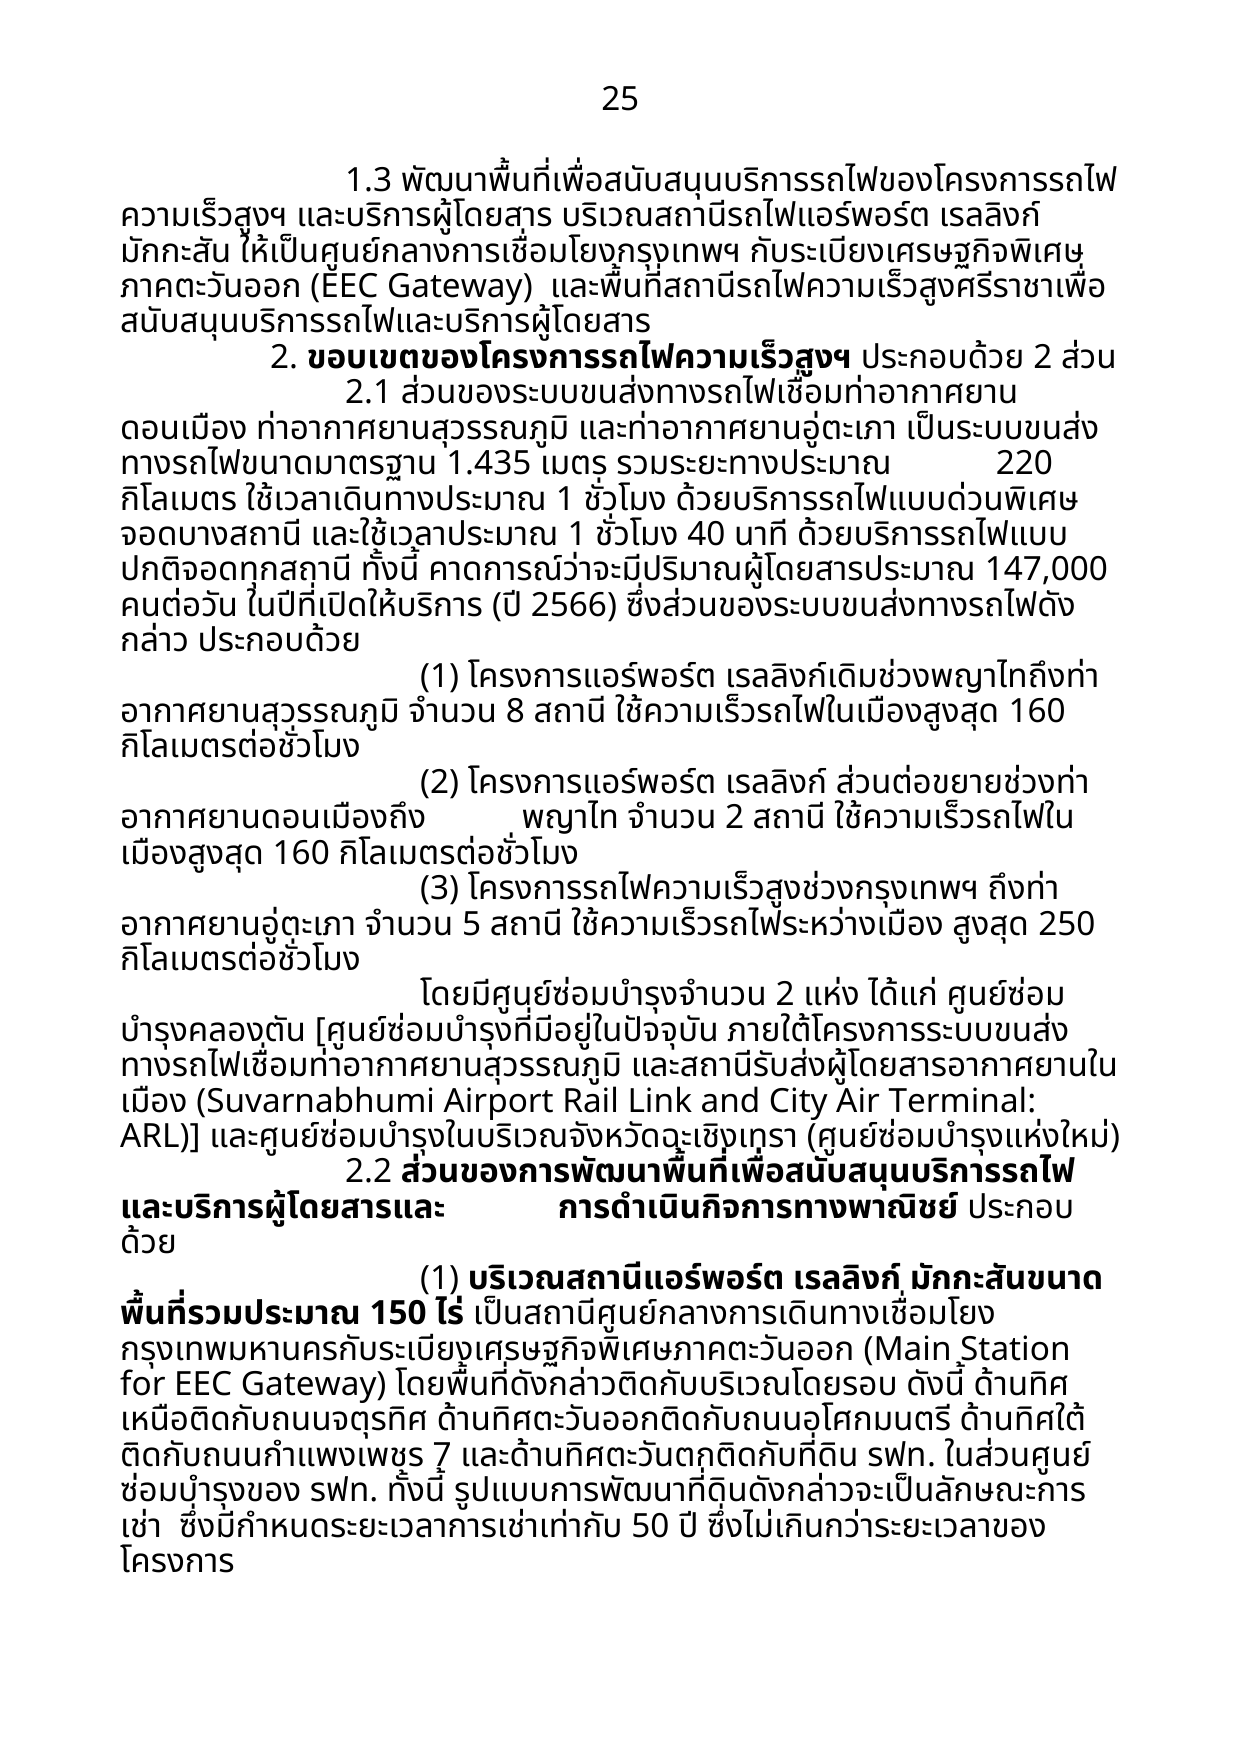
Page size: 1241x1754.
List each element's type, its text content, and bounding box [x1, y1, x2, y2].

text 2. ขอบเขตของโครงการรถไฟความเร็วสูงฯ ประกอบด้วย 2 ส่วน [120, 340, 1120, 375]
text 1.3 พัฒนาพื้นที่เพื่อสนับสนุนบริการรถไฟของโครงการรถไฟความเร็วสูงฯ และบริการผู้โดยสาร บริเวณสถานีรถไฟแอร์พอร์ต เรลลิงก์ มักกะสัน ให้เป็นศูนย์กลางการเชื่อมโยงกรุงเทพฯ กับระเบียงเศรษฐกิจพิเศษภาคตะวันออก (EEC Gateway) และพื้นที่สถานีรถไฟความเร็วสูงศรีราชาเพื่อสนับสนุนบริการรถไฟและบริการผู้โดยสาร [120, 163, 1120, 340]
text (1) บริเวณสถานีแอร์พอร์ต เรลลิงก์ มักกะสันขนาดพื้นที่รวมประมาณ 150 ไร่ เป็นสถานีศูนย์กลางการเดินทางเชื่อมโยงกรุงเทพมหานครกับระเบียงเศรษฐกิจพิเศษภาคตะวันออก (Main Station for EEC Gateway) โดยพื้นที่ดังกล่าวติดกับบริเวณโดยรอบ ดังนี้ ด้านทิศเหนือติดกับถนนจตุรทิศ ด้านทิศตะวันออกติดกับถนนอโศกมนตรี ด้านทิศใต้ติดกับถนนกำแพงเพชร 7 และด้านทิศตะวันตกติดกับที่ดิน รฟท. ในส่วนศูนย์ซ่อมบำรุงของ รฟท. ทั้งนี้ รูปแบบการพัฒนาที่ดินดังกล่าวจะเป็นลักษณะการเช่า ซึ่งมีกำหนดระยะเวลาการเช่าเท่ากับ 50 ปี ซึ่งไม่เกินกว่าระยะเวลาของโครงการ [120, 1261, 1120, 1579]
text 2.2 ส่วนของการพัฒนาพื้นที่เพื่อสนับสนุนบริการรถไฟและบริการผู้โดยสารและ การดำเนินกิจการทางพาณิชย์ ประกอบด้วย [120, 1154, 1120, 1261]
text (1) โครงการแอร์พอร์ต เรลลิงก์เดิมช่วงพญาไทถึงท่าอากาศยานสุวรรณภูมิ จำนวน 8 สถานี ใช้ความเร็วรถไฟในเมืองสูงสุด 160 กิโลเมตรต่อชั่วโมง [120, 659, 1120, 765]
text โดยมีศูนย์ซ่อมบำรุงจำนวน 2 แห่ง ได้แก่ ศูนย์ซ่อมบำรุงคลองตัน [ศูนย์ซ่อมบำรุงที่มีอยู่ในปัจจุบัน ภายใต้โครงการระบบขนส่งทางรถไฟเชื่อมท่าอากาศยานสุวรรณภูมิ และสถานีรับส่งผู้โดยสารอากาศยานในเมือง (Suvarnabhumi Airport Rail Link and City Air Terminal: ARL)] และศูนย์ซ่อมบำรุงในบริเวณจังหวัดฉะเชิงเทรา (ศูนย์ซ่อมบำรุงแห่งใหม่) [120, 977, 1120, 1154]
text (3) โครงการรถไฟความเร็วสูงช่วงกรุงเทพฯ ถึงท่าอากาศยานอู่ตะเภา จำนวน 5 สถานี ใช้ความเร็วรถไฟระหว่างเมือง สูงสุด 250 กิโลเมตรต่อชั่วโมง [120, 871, 1120, 977]
text (2) โครงการแอร์พอร์ต เรลลิงก์ ส่วนต่อขยายช่วงท่าอากาศยานดอนเมืองถึง พญาไท จำนวน 2 สถานี ใช้ความเร็วรถไฟในเมืองสูงสุด 160 กิโลเมตรต่อชั่วโมง [120, 765, 1120, 871]
text 2.1 ส่วนของระบบขนส่งทางรถไฟเชื่อมท่าอากาศยานดอนเมือง ท่าอากาศยานสุวรรณภูมิ และท่าอากาศยานอู่ตะเภา เป็นระบบขนส่งทางรถไฟขนาดมาตรฐาน 1.435 เมตร รวมระยะทางประมาณ 220 กิโลเมตร ใช้เวลาเดินทางประมาณ 1 ชั่วโมง ด้วยบริการรถไฟแบบด่วนพิเศษจอดบางสถานี และใช้เวลาประมาณ 1 ชั่วโมง 40 นาที ด้วยบริการรถไฟแบบปกติจอดทุกสถานี ทั้งนี้ คาดการณ์ว่าจะมีปริมาณผู้โดยสารประมาณ 147,000 คนต่อวัน ในปีที่เปิดให้บริการ (ปี 2566) ซึ่งส่วนของระบบขนส่งทางรถไฟดังกล่าว ประกอบด้วย [120, 375, 1120, 659]
